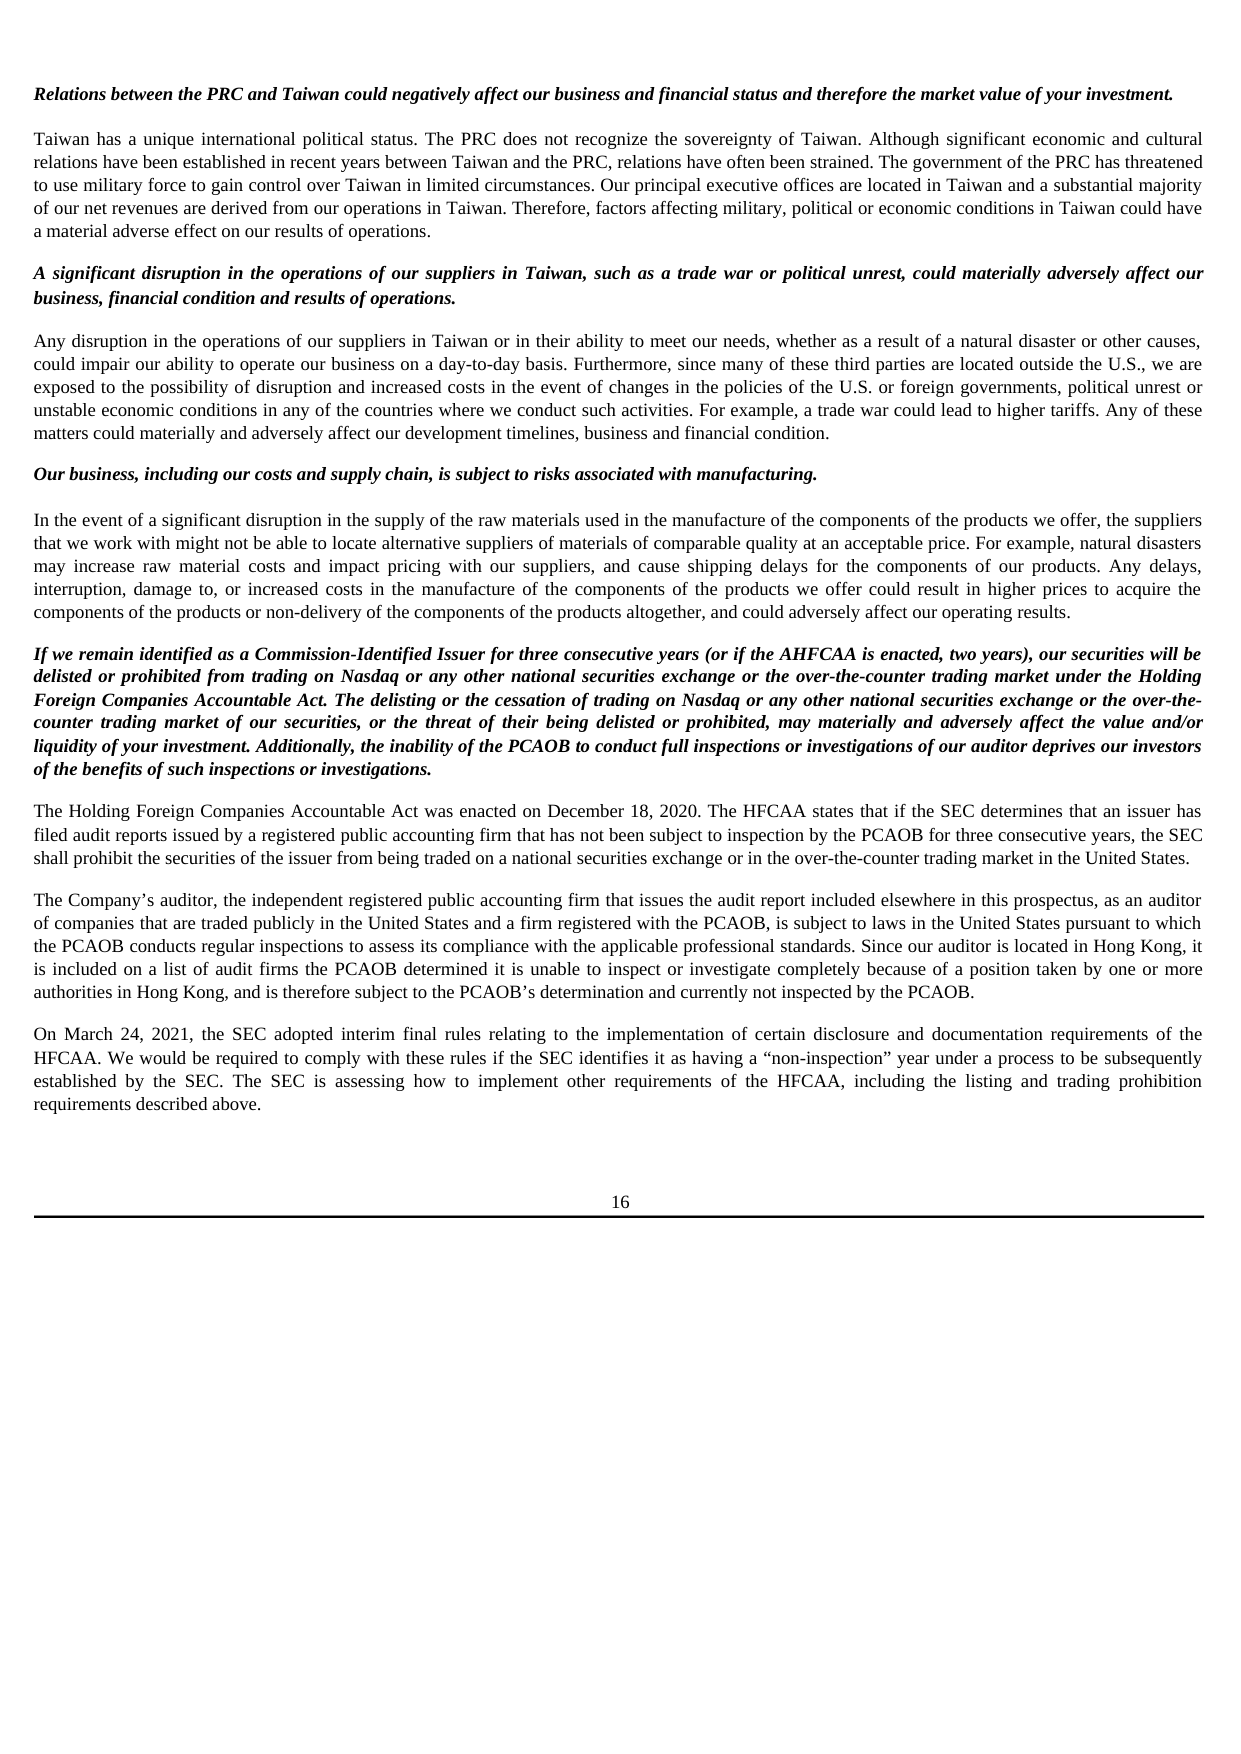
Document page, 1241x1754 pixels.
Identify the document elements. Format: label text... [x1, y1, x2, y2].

text On March 24, 2021, the SEC adopted interim final rules relating to the implementation of certain disclosure and documentation requirements of the HFCAA. We would be required to comply with these rules if the SEC identifies it as having a “non-inspection” year under a process to be subsequently established by the SEC. The SEC is assessing how to implement other requirements of the HFCAA, including the listing and trading prohibition requirements described above. [33, 1023, 1205, 1114]
text If we remain identified as a Commission-Identified Issuer for three consecutive years (or if the AHFCAA is enacted, two years), our securities will be delisted or prohibited from trading on Nasdaq or any other national securities exchange or the over-the-counter trading market under the Holding Foreign Companies Accountable Act. The delisting or the cessation of trading on Nasdaq or any other national securities exchange or the over-the-counter trading market of our securities, or the threat of their being delisted or prohibited, may materially and adversely affect the value and/or liquidity of your investment. Additionally, the inability of the PCAOB to conduct full inspections or investigations of our auditor deprives our investors of the benefits of such inspections or investigations. [33, 642, 1205, 779]
text Relations between the PRC and Taiwan could negatively affect our business and financial status and therefore the market value of your investment. [33, 82, 1205, 104]
text Our business, including our costs and supply chain, is subject to risks associated with manufacturing. [33, 463, 1205, 485]
text The Company’s auditor, the independent registered public accounting firm that issues the audit report included elsewhere in this prospectus, as an auditor of companies that are traded publicly in the United States and a firm registered with the PCAOB, is subject to laws in the United States pursuant to which the PCAOB conducts regular inspections to assess its compliance with the applicable professional standards. Since our auditor is located in Hong Kong, it is included on a list of audit firms the PCAOB determined it is unable to inspect or investigate completely because of a position taken by one or more authorities in Hong Kong, and is therefore subject to the PCAOB’s determination and currently not inspected by the PCAOB. [33, 889, 1205, 1003]
text The Holding Foreign Companies Accountable Act was enacted on December 18, 2020. The HFCAA states that if the SEC determines that an issuer has filed audit reports issued by a registered public accounting firm that has not been subject to inspection by the PCAOB for three consecutive years, the SEC shall prohibit the securities of the issuer from being traded on a national securities exchange or in the over-the-counter trading market in the United States. [33, 800, 1205, 869]
text 16 [33, 1191, 1207, 1213]
text Any disruption in the operations of our suppliers in Taiwan or in their ability to meet our needs, whether as a result of a natural disaster or other causes, could impair our ability to operate our business on a day-to-day basis. Furthermore, since many of these third parties are located outside the U.S., we are exposed to the possibility of disruption and increased costs in the event of changes in the policies of the U.S. or foreign governments, political unrest or unstable economic conditions in any of the countries where we conduct such activities. For example, a trade war could lead to higher tariffs. Any of these matters could materially and adversely affect our development timelines, business and financial condition. [33, 329, 1205, 443]
text Taiwan has a unique international political status. The PRC does not recognize the sovereignty of Taiwan. Although significant economic and cultural relations have been established in recent years between Taiwan and the PRC, relations have often been strained. The government of the PRC has threatened to use military force to gain control over Taiwan in limited circumstances. Our principal executive offices are located in Taiwan and a substantial majority of our net revenues are derived from our operations in Taiwan. Therefore, factors affecting military, political or economic conditions in Taiwan could have a material adverse effect on our results of operations. [33, 128, 1205, 242]
text In the event of a significant disruption in the supply of the raw materials used in the manufacture of the components of the products we offer, the suppliers that we work with might not be able to locate alternative suppliers of materials of comparable quality at an acceptable price. For example, natural disasters may increase raw material costs and impact pricing with our suppliers, and cause shipping delays for the components of our products. Any delays, interruption, damage to, or increased costs in the manufacture of the components of the products we offer could result in higher prices to acquire the components of the products or non-delivery of the components of the products altogether, and could adversely affect our operating results. [33, 509, 1205, 622]
text A significant disruption in the operations of our suppliers in Taiwan, such as a trade war or political unrest, could materially adversely affect our business, financial condition and results of operations. [33, 262, 1205, 309]
